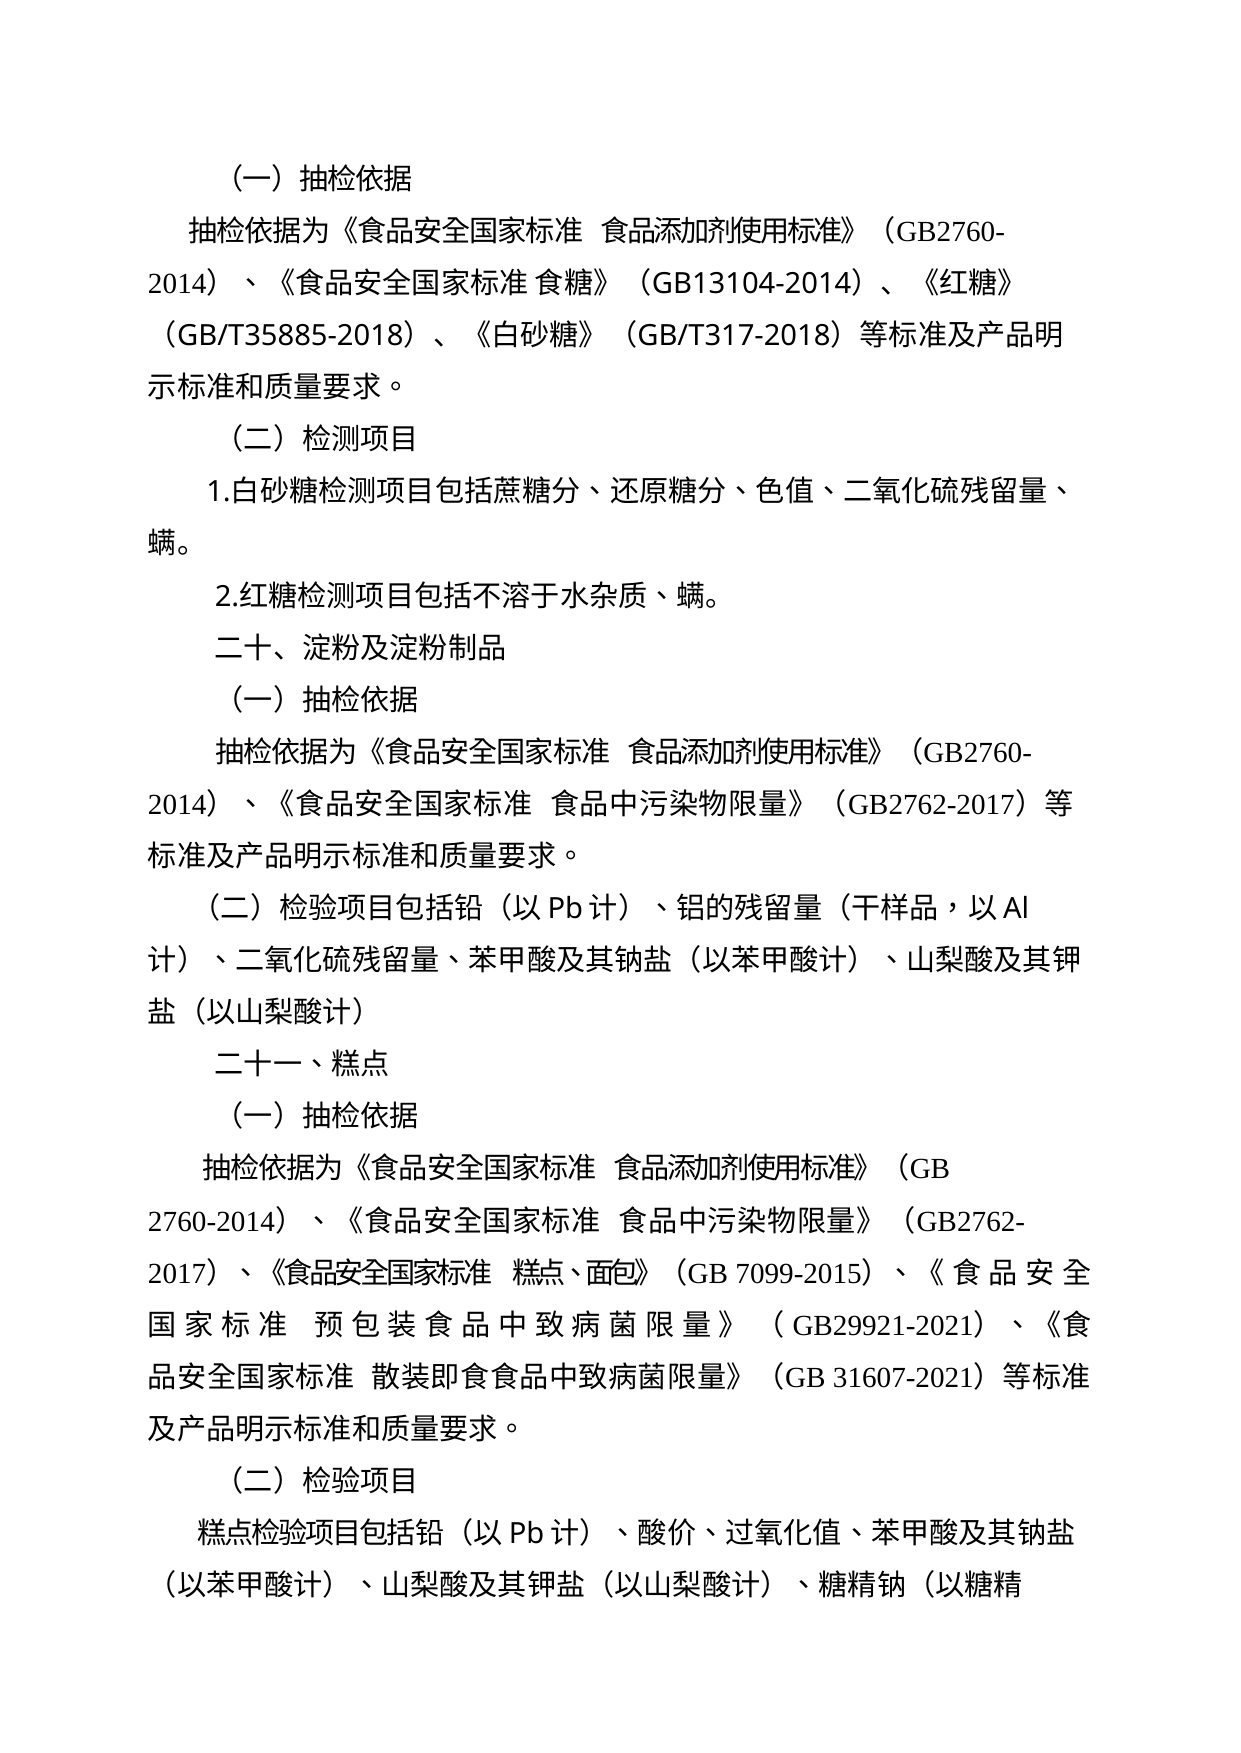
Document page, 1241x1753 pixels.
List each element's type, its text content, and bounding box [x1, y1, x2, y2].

text 二十、淀粉及淀粉制品 [214, 616, 1092, 668]
text 1.白砂糖检测项目包括蔗糖分、还原糖分、色值、二氧化硫残留量、螨。 [148, 460, 1092, 564]
text 抽检依据为《食品安全国家标准 食品添加剂使用标准》（GB2760-2014）、《食品安全国家标准 食品中污染物限量》（GB2762-2017）等标准及产品明示标准和质量要求。 [148, 721, 1092, 877]
text 抽检依据为《食品安全国家标准 食品添加剂使用标准》（GB [148, 1137, 1092, 1189]
text 二十一、糕点 [214, 1033, 1092, 1085]
text 2.红糖检测项目包括不溶于水杂质、螨。 [214, 564, 1092, 616]
text 2760-2014）、《食品安全国家标准 食品中污染物限量》（GB2762-2017）、《食品安全国家标准 糕点、面包》（GB 7099-2015）、《 食 品 安 全 国 家 标 准 预 包 装 食 品 中 致 病 菌 限 量 》 （ GB29921-2021）、《食品安全国家标准 散装即食食品中致病菌限量》（GB 31607-2021）等标准及产品明示标准和质量要求。 [148, 1189, 1092, 1450]
text （二）检验项目 [214, 1450, 1092, 1502]
text （二）检验项目包括铅（以Pb计）、铝的残留量（干样品，以Al计）、二氧化硫残留量、苯甲酸及其钠盐（以苯甲酸计）、山梨酸及其钾盐（以山梨酸计） [148, 877, 1092, 1033]
text （一）抽检依据 [214, 668, 1092, 721]
text （一）抽检依据 [214, 1085, 1092, 1137]
text （一）抽检依据 [214, 148, 1092, 200]
text （二）检测项目 [214, 408, 1092, 460]
text 抽检依据为《食品安全国家标准 食品添加剂使用标准》（GB2760-2014）、《食品安全国家标准 食糖》（GB13104-2014）、《红糖》（GB/T35885-2018）、《白砂糖》（GB/T317-2018）等标准及产品明示标准和质量要求。 [148, 200, 1092, 408]
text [148, 1502, 1092, 1606]
